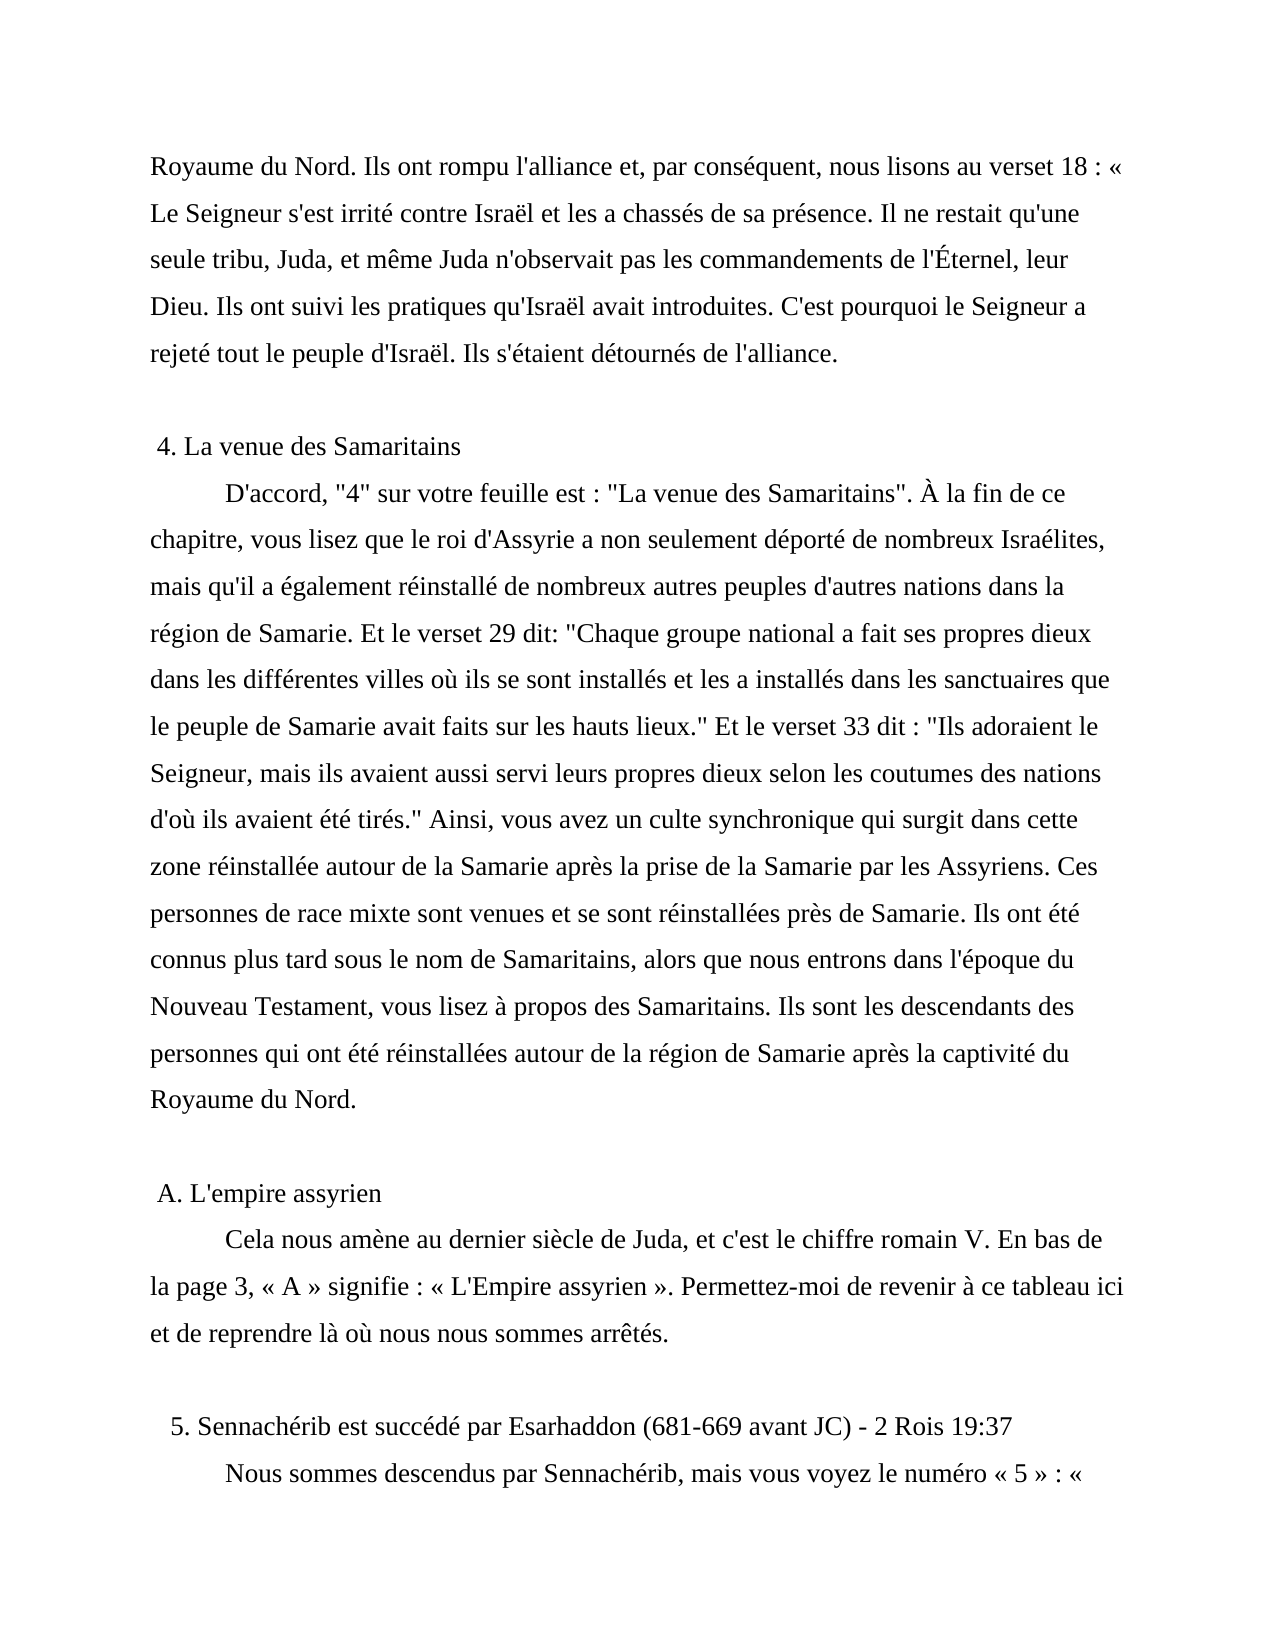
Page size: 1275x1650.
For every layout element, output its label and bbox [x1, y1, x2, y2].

text [150, 150, 1125, 1488]
